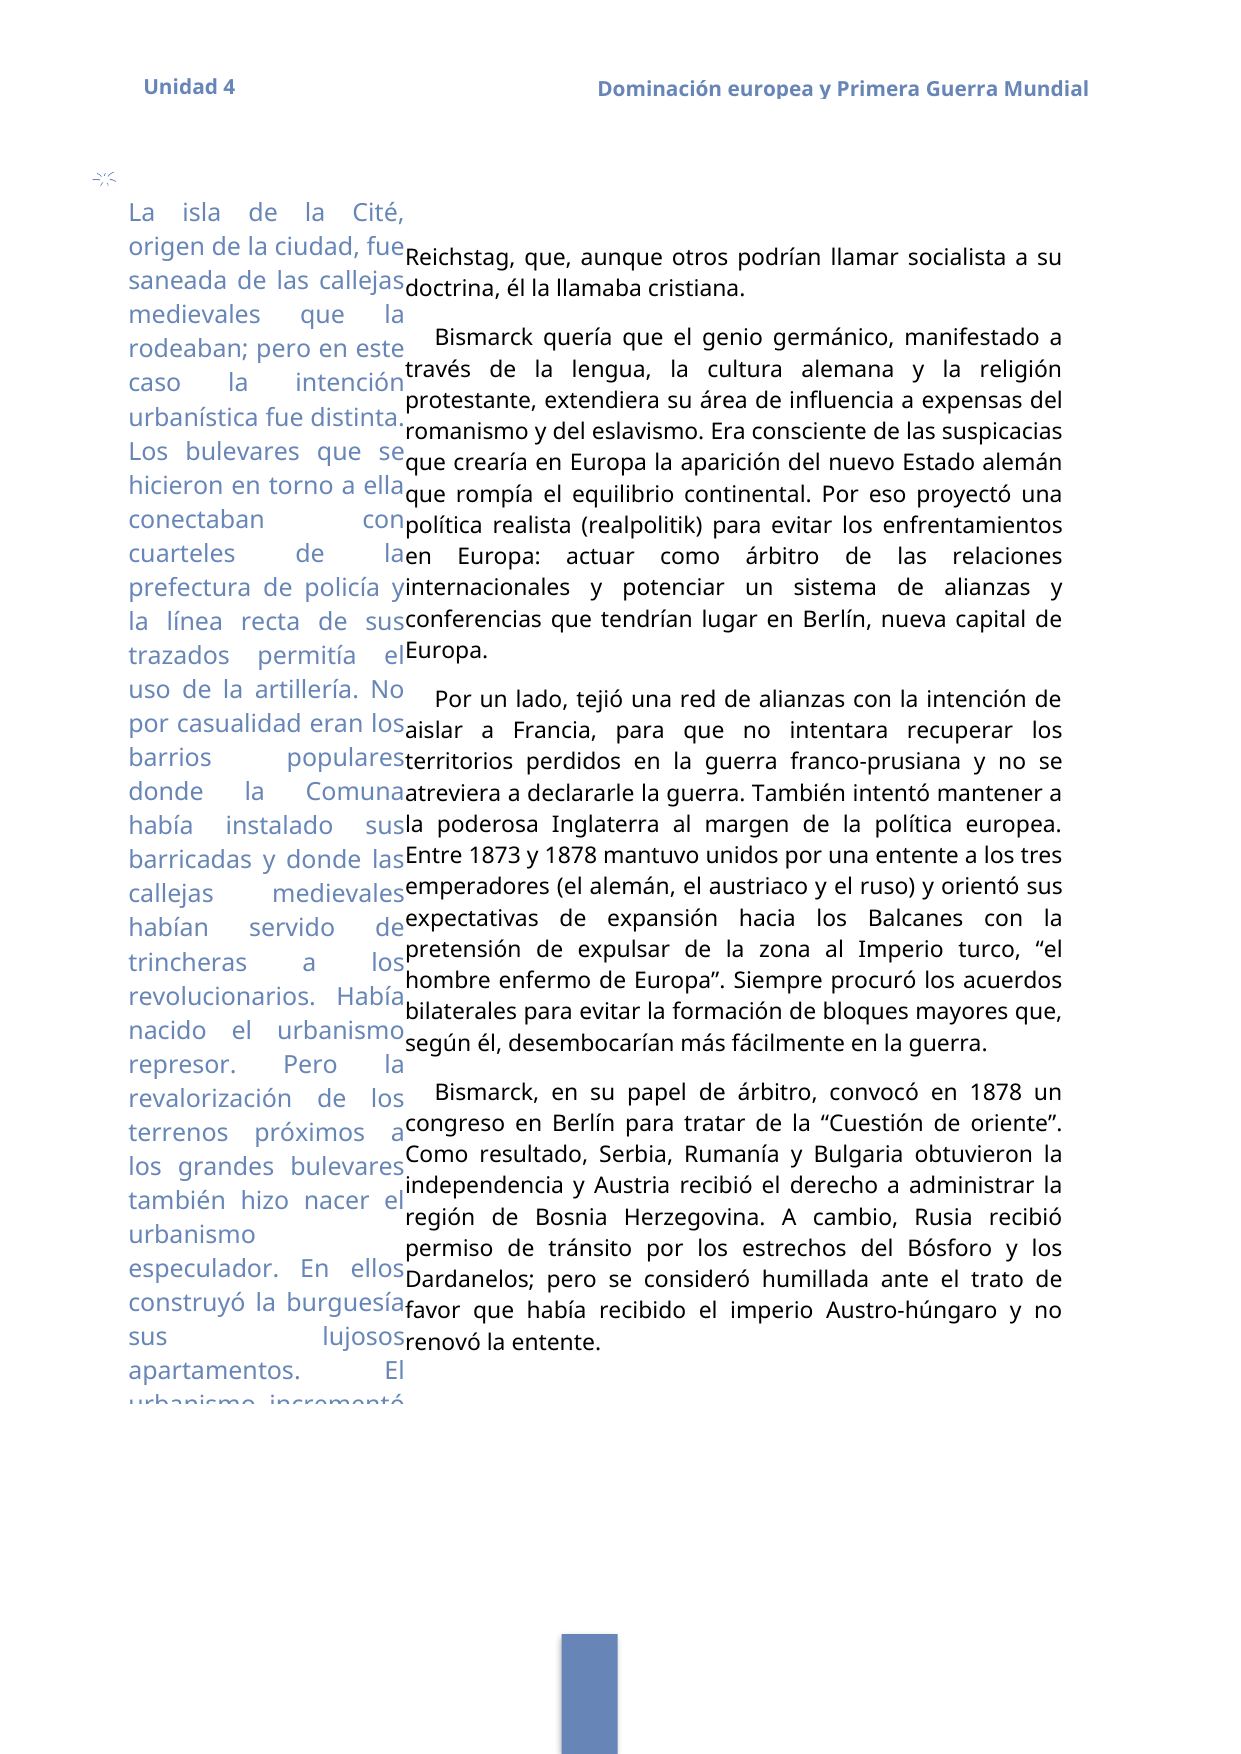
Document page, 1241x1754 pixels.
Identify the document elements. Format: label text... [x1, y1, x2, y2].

text Por un lado, tejió una red de alianzas con la intención de aislar a Francia, para que no intentara recuperar los territorios perdidos en la guerra franco-prusiana y no se atreviera a declararle la guerra. También intentó mantener a la poderosa Inglaterra al margen de la política europea. Entre 1873 y 1878 mantuvo unidos por una entente a los tres emperadores (el alemán, el austriaco y el ruso) y orientó sus expectativas de expansión hacia los Balcanes con la pretensión de expulsar de la zona al Imperio turco, “el hombre enfermo de Europa”. Siempre procuró los acuerdos bilaterales para evitar la formación de bloques mayores que, según él, desembocarían más fácilmente en la guerra. [405, 683, 1063, 1058]
picture [91, 170, 118, 188]
text Bismarck, en su papel de árbitro, convocó en 1878 un congreso en Berlín para tratar de la “Cuestión de oriente”. Como resultado, Serbia, Rumanía y Bulgaria obtuvieron la independencia y Austria recibió el derecho a administrar la región de Bosnia Herzegovina. A cambio, Rusia recibió permiso de tránsito por los estrechos del Bósforo y los Dardanelos; pero se consideró humillada ante el trato de favor que había recibido el imperio Austro-húngaro y no renovó la entente. [405, 1075, 1063, 1357]
text Bismarck quería que el genio germánico, manifestado a través de la lengua, la cultura alemana y la religión protestante, extendiera su área de influencia a expensas del romanismo y del eslavismo. Era consciente de las suspicacias que crearía en Europa la aparición del nuevo Estado alemán que rompía el equilibrio continental. Por eso proyectó una política realista (realpolitik) para evitar los enfrentamientos en Europa: actuar como árbitro de las relaciones internacionales y potenciar un sistema de alianzas y conferencias que tendrían lugar en Berlín, nueva capital de Europa. [405, 321, 1063, 665]
list La isla de la Cité, origen de la ciudad, fue saneada de las callejas medievales que la rodeaban; pero en este caso la intención urbanística fue distinta. Los bulevares que se hicieron en torno a ella conectaban con cuarteles de la prefectura de policía y la línea recta de sus trazados permitía el uso de la artillería. No por casualidad eran los barrios populares donde la Comuna había instalado sus barricadas y donde las callejas medievales habían servido de trincheras a los revolucionarios. Había nacido el urbanismo represor. Pero la revalorización de los terrenos próximos a los grandes bulevares también hizo nacer el urbanismo especulador. En ellos construyó la burguesía sus lujosos apartamentos. El urbanismo incrementó la producción en todos los sectores y ayudó a reducir sustancialmente el paro. [128, 195, 405, 1404]
